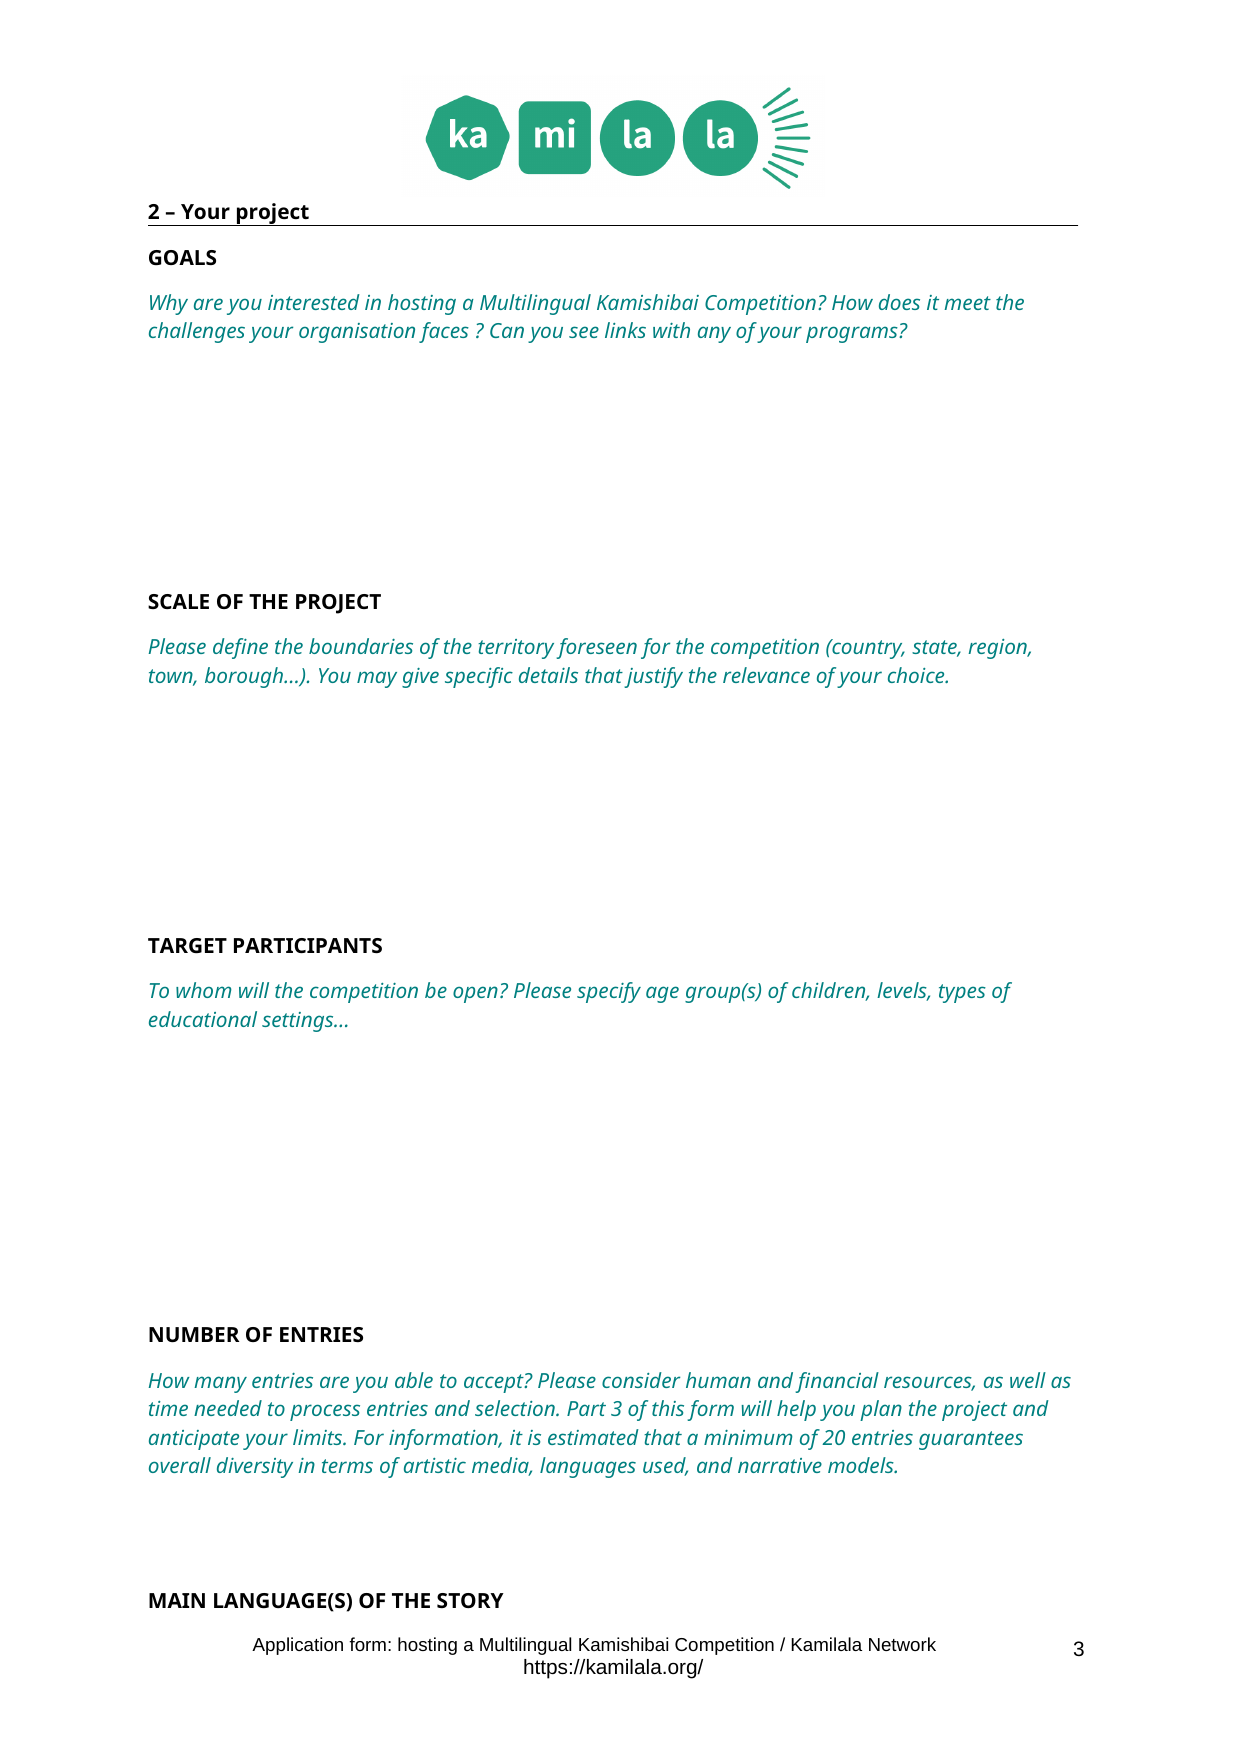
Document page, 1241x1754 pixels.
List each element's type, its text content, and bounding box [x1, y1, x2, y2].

text GOALS [148, 243, 1078, 271]
text To whom will the competition be open? Please specify age group(s) of children, levels, types of educational settings… [148, 976, 1078, 1033]
text Why are you interested in hosting a Multilingual Kamishibai Competition? How does it meet the challenges your organisation faces ? Can you see links with any of your programs? [148, 288, 1078, 345]
text SCALE OF THE PROJECT [148, 587, 1078, 616]
text MAIN LANGUAGE(S) OF THE STORY [148, 1586, 1078, 1615]
text 2 – Your project [148, 197, 1078, 225]
text Please define the boundaries of the territory foreseen for the competition (country, state, region, town, borough…). You may give specific details that justify the relevance of your choice. [148, 632, 1078, 689]
text How many entries are you able to accept? Please consider human and financial resources, as well as time needed to process entries and selection. Part 3 of this form will help you plan the project and anticipate your limits. For information, it is estimated that a minimum of 20 entries guarantees overall diversity in terms of artistic media, languages used, and narrative models. [148, 1366, 1078, 1479]
picture [401, 75, 825, 197]
text TARGET PARTICIPANTS [148, 931, 1078, 960]
text NUMBER OF ENTRIES [148, 1321, 1078, 1349]
